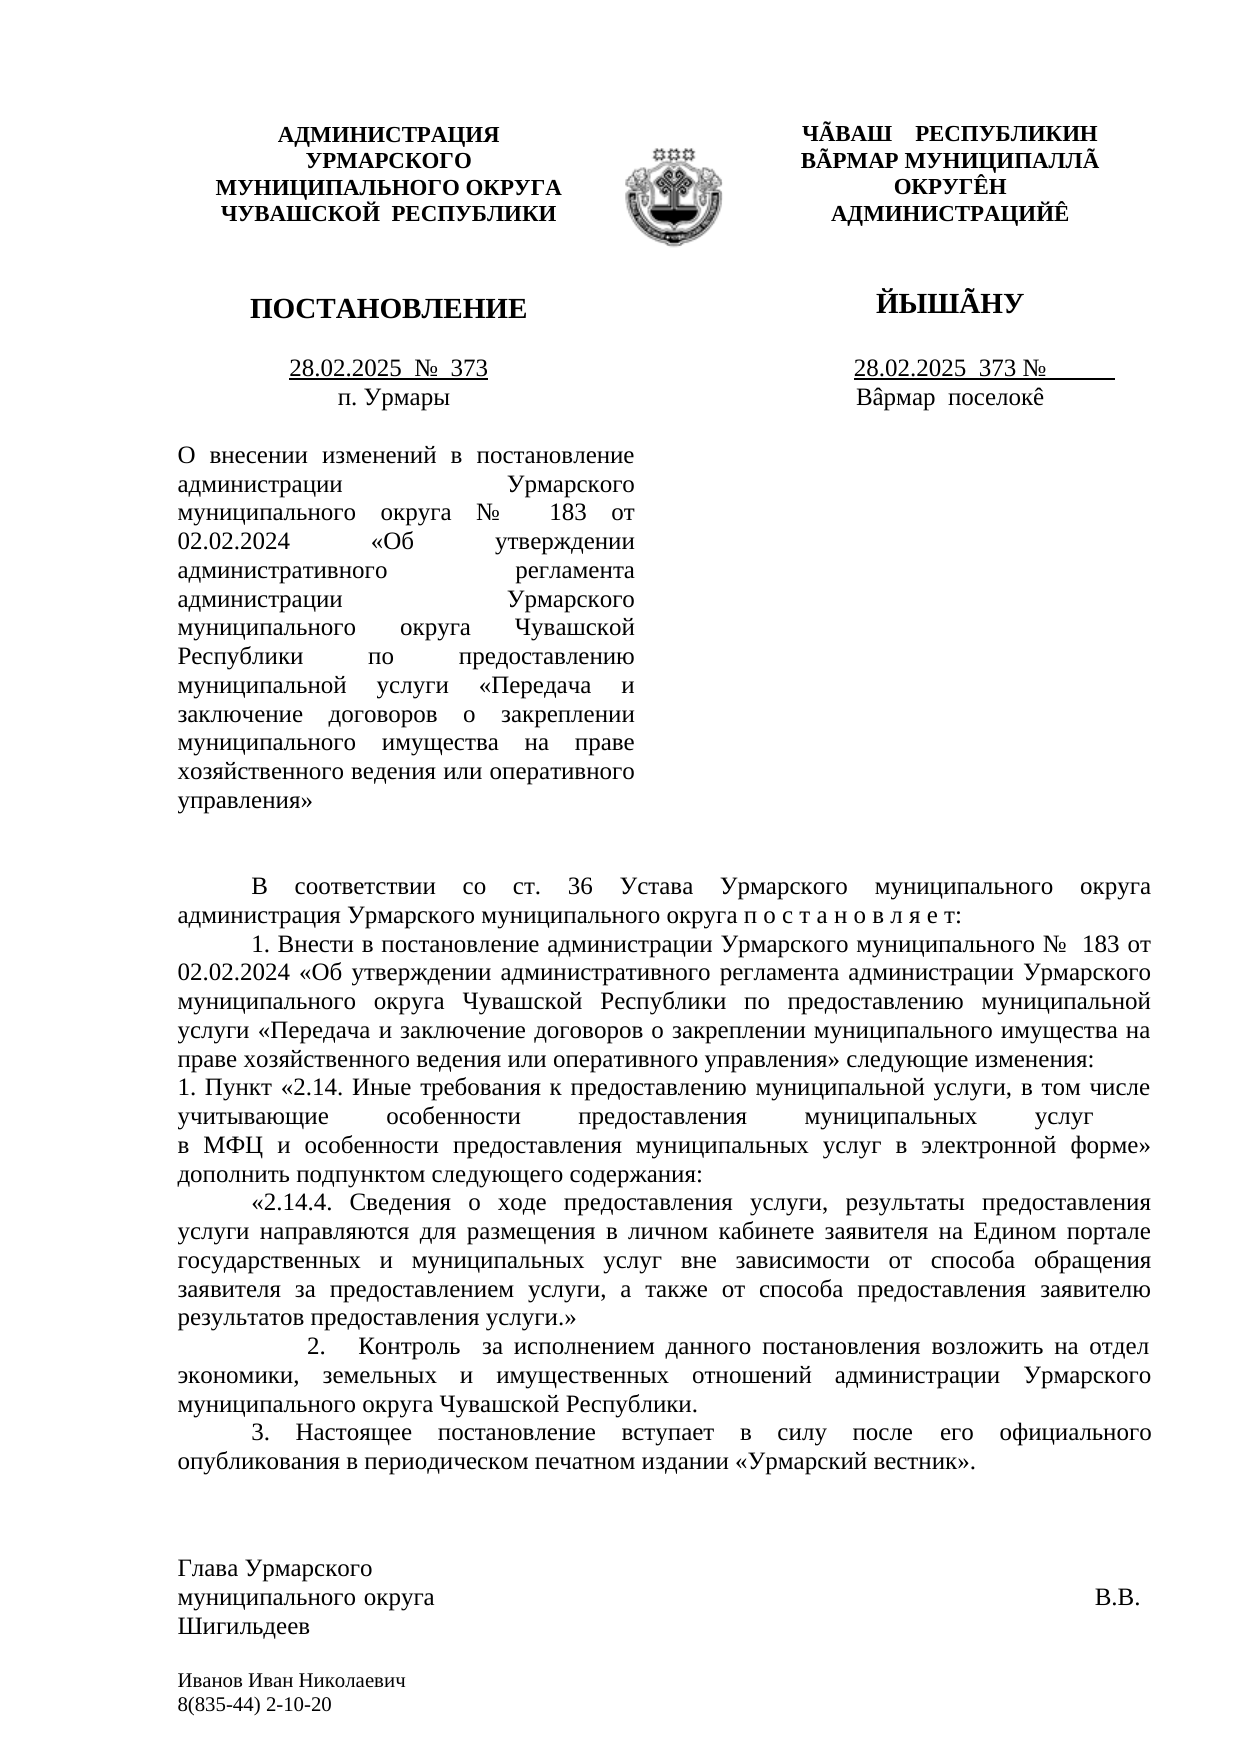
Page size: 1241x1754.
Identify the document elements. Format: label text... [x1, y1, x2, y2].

text 2. Контроль за исполнением данного постановления возложить на отдел экономики, земельных и имущественных отношений администрации Урмарского муниципального округа Чувашской Республики. [177, 1331, 1152, 1417]
text 3. Настоящее постановление вступает в силу после его официального опубликования в периодическом печатном издании «Урмарский вестник». [177, 1417, 1152, 1475]
text Глава Урмарского [177, 1553, 1152, 1582]
text 1. Пункт «2.14. Иные требования к предоставлению муниципальной услуги, в том числе учитывающие особенности предоставления муниципальных услуг в МФЦ и особенности предоставления муниципальных услуг в электронной форме» дополнить подпунктом следующего содержания: [177, 1072, 1152, 1187]
text 1. Внести в постановление администрации Урмарского муниципального № 183 от 02.02.2024 «Об утверждении административного регламента администрации Урмарского муниципального округа Чувашской Республики по предоставлению муниципальной услуги «Передача и заключение договоров о закреплении муниципального имущества на праве хозяйственного ведения или оперативного управления» следующие изменения: [177, 929, 1152, 1072]
text «2.14.4. Сведения о ходе предоставления услуги, результаты предоставления услуги направляются для размещения в личном кабинете заявителя на Едином портале государственных и муниципальных услуг вне зависимости от способа обращения заявителя за предоставлением услуги, а также от способа предоставления заявителю результатов предоставления услуги.» [177, 1187, 1152, 1331]
text О внесении изменений в постановление администрации Урмарского муниципального округа № 183 от 02.02.2024 «Об утверждении административного регламента администрации Урмарского муниципального округа Чувашской Республики по предоставлению муниципальной услуги «Передача и заключение договоров о закреплении муниципального имущества на праве хозяйственного ведения или оперативного управления» [177, 440, 635, 814]
text Иванов Иван Николаевич [177, 1668, 1152, 1692]
text муниципального округа В.В. Шигильдеев [177, 1582, 1152, 1639]
text В соответствии со ст. 36 Устава Урмарского муниципального округа администрация Урмарского муниципального округа п о с т а н о в л я е т: [177, 871, 1152, 929]
text 8(835-44) 2-10-20 [177, 1692, 1152, 1716]
